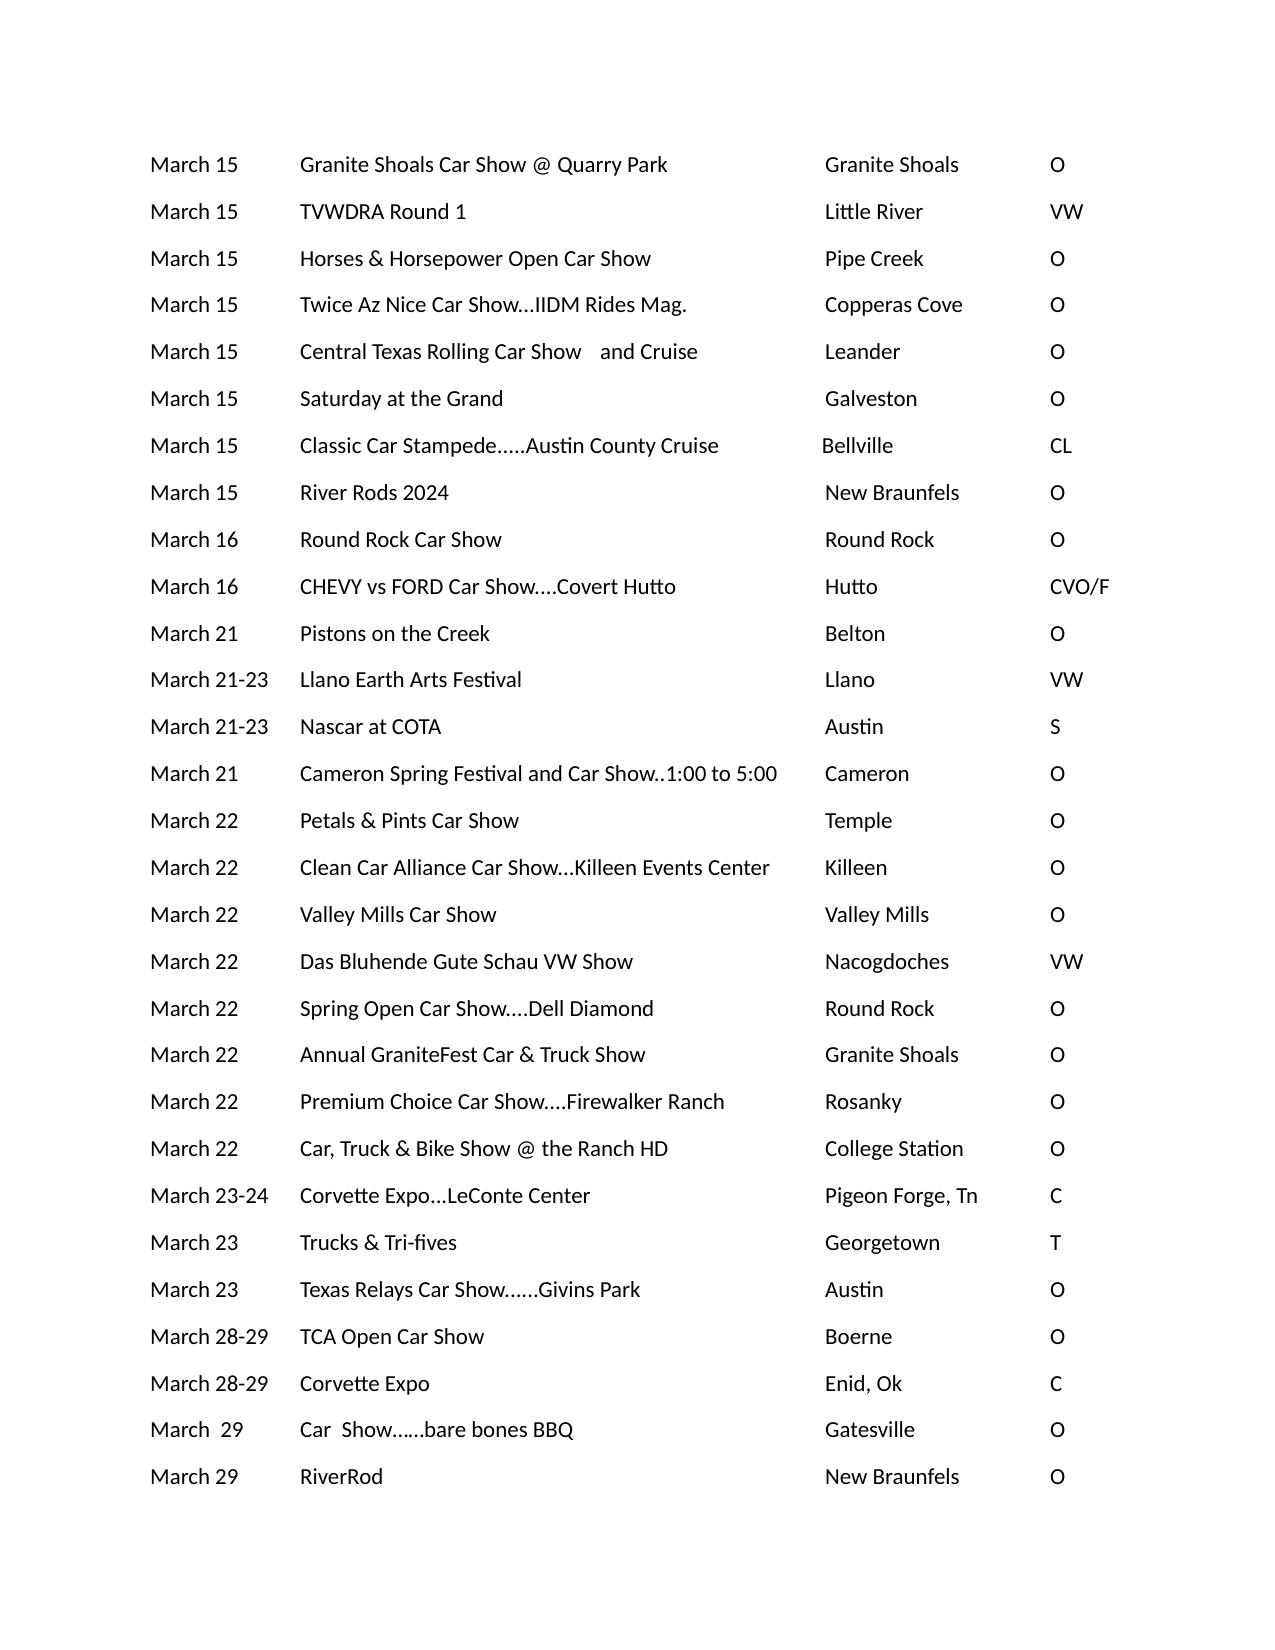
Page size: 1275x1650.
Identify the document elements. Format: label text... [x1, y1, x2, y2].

text March 22 Car, Truck & Bike Show @ the Ranch HD College Station O [150, 1134, 1125, 1162]
text March 22 Annual GraniteFest Car & Truck Show Granite Shoals O [150, 1041, 1125, 1069]
text March 29 Car Show……bare bones BBQ Gatesville O [150, 1416, 1125, 1444]
text March 21-23 Llano Earth Arts Festival Llano VW [150, 666, 1125, 694]
text March 22 Das Bluhende Gute Schau VW Show Nacogdoches VW [150, 947, 1125, 975]
text March 15 Saturday at the Grand Galveston O [150, 384, 1125, 412]
text March 28-29 Corvette Expo Enid, Ok C [150, 1369, 1125, 1397]
text March 22 Valley Mills Car Show Valley Mills O [150, 900, 1125, 928]
text March 16 CHEVY vs FORD Car Show....Covert Hutto Hutto CVO/F [150, 572, 1125, 600]
text March 15 Classic Car Stampede.....Austin County Cruise Bellville CL [150, 431, 1125, 459]
text March 16 Round Rock Car Show Round Rock O [150, 525, 1125, 553]
text March 15 TVWDRA Round 1 Little River VW [150, 197, 1125, 225]
text March 15 Horses & Horsepower Open Car Show Pipe Creek O [150, 244, 1125, 272]
text March 29 RiverRod New Braunfels O [150, 1462, 1125, 1491]
text March 23 Trucks & Tri-fives Georgetown T [150, 1228, 1125, 1256]
text March 22 Clean Car Alliance Car Show...Killeen Events Center Killeen O [150, 853, 1125, 881]
text March 22 Petals & Pints Car Show Temple O [150, 806, 1125, 834]
text March 15 Central Texas Rolling Car Show and Cruise Leander O [150, 337, 1125, 366]
text March 22 Premium Choice Car Show....Firewalker Ranch Rosanky O [150, 1087, 1125, 1116]
text March 15 Twice Az Nice Car Show...IIDM Rides Mag. Copperas Cove O [150, 291, 1125, 319]
text March 22 Spring Open Car Show....Dell Diamond Round Rock O [150, 994, 1125, 1022]
text March 21-23 Nascar at COTA Austin S [150, 712, 1125, 741]
text March 23-24 Corvette Expo...LeConte Center Pigeon Forge, Tn C [150, 1181, 1125, 1209]
text March 15 Granite Shoals Car Show @ Quarry Park Granite Shoals O [150, 150, 1125, 178]
text March 21 Pistons on the Creek Belton O [150, 619, 1125, 647]
text March 28-29 TCA Open Car Show Boerne O [150, 1322, 1125, 1350]
text March 23 Texas Relays Car Show......Givins Park Austin O [150, 1275, 1125, 1303]
text March 21 Cameron Spring Festival and Car Show..1:00 to 5:00 Cameron O [150, 759, 1125, 787]
text March 15 River Rods 2024 New Braunfels O [150, 478, 1125, 506]
